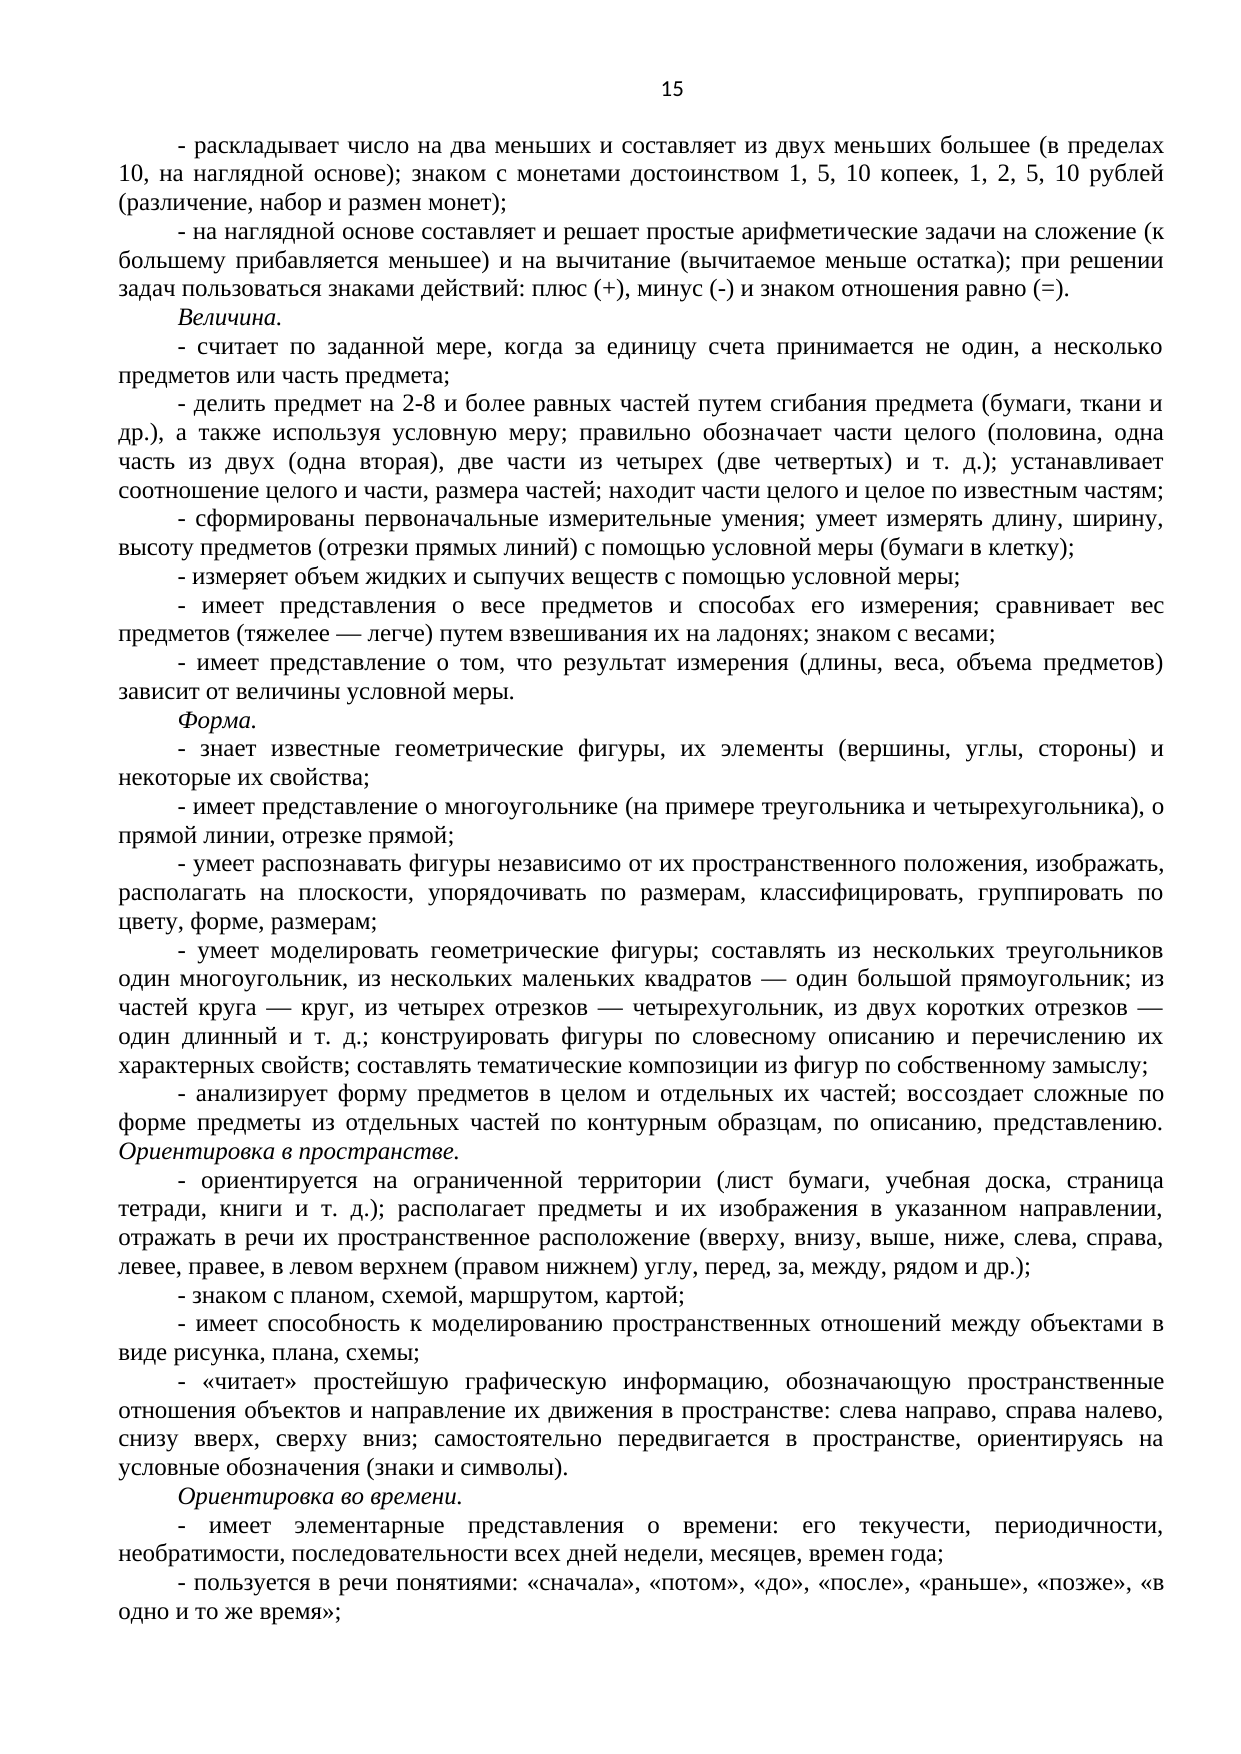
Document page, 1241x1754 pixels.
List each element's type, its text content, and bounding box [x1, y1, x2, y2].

text - измеряет объем жидких и сыпучих веществ с помощью условной меры; [118, 561, 1164, 590]
text - имеет представления о весе предметов и способах его измерения; сравнивает вес предметов (тяжелее — легче) путем взвешивания их на ладонях; знаком с весами; [118, 590, 1164, 647]
text - считает по заданной мере, когда за единицу счета принимается не один, а несколько предметов или часть предмета; [118, 331, 1164, 388]
text - знает известные геометрические фигуры, их элементы (вершины, углы, стороны) и некоторые их свойства; [118, 733, 1164, 791]
text - делить предмет на 2-8 и более равных частей путем сгибания предмета (бумаги, ткани и др.), а также используя условную меру; правильно обозначает части целого (половина, одна часть из двух (одна вторая), две части из четырех (две четвертых) и т. д.); устанавливает соотношение целого и части, размера частей; находит части целого и целое по известным частям; [118, 388, 1164, 503]
text Ориентировка во времени. [118, 1481, 1164, 1510]
text - умеет моделировать геометрические фигуры; составлять из нескольких треугольников один многоугольник, из нескольких маленьких квадратов — один большой прямоугольник; из частей круга — круг, из четырех отрезков — четырехугольник, из двух коротких отрезков — один длинный и т. д.; конструировать фигуры по словесному описанию и перечислению их характерных свойств; составлять тематические композиции из фигур по собственному замыслу; [118, 935, 1164, 1078]
text Форма. [118, 705, 1164, 733]
text - ориентируется на ограниченной территории (лист бумаги, учебная доска, страница тетради, книги и т. д.); располагает предметы и их изображения в указанном направлении, отражать в речи их пространственное расположение (вверху, внизу, выше, ниже, слева, справа, левее, правее, в левом верхнем (правом нижнем) углу, перед, за, между, рядом и др.); [118, 1165, 1164, 1280]
text - имеет способность к моделированию пространственных отношений между объектами в виде рисунка, плана, схемы; [118, 1308, 1164, 1366]
text - имеет представление о том, что результат измерения (длины, веса, объема предметов) зависит от величины условной меры. [118, 647, 1164, 705]
text - сформированы первоначальные измерительные умения; умеет измерять длину, ширину, высоту предметов (отрезки прямых линий) с помощью условной меры (бумаги в клетку); [118, 503, 1164, 561]
text - имеет представление о многоугольнике (на примере треугольника и четырехугольника), о прямой линии, отрезке прямой; [118, 791, 1164, 848]
text - имеет элементарные представления о времени: его текучести, периодичности, необратимости, последовательности всех дней недели, месяцев, времен года; [118, 1510, 1164, 1567]
text Величина. [118, 302, 1164, 331]
text - знаком с планом, схемой, маршрутом, картой; [118, 1280, 1167, 1308]
text - умеет распознавать фигуры независимо от их пространственного положения, изображать, располагать на плоскости, упорядочивать по размерам, классифицировать, группировать по цвету, форме, размерам; [118, 848, 1164, 935]
text - «читает» простейшую графическую информацию, обозначающую пространственные отношения объектов и направление их движения в пространстве: слева направо, справа налево, снизу вверх, сверху вниз; самостоятельно передвигается в пространстве, ориентируясь на условные обозначения (знаки и символы). [118, 1366, 1164, 1481]
text - на наглядной основе составляет и решает простые арифметические задачи на сложение (к большему прибавляется меньшее) и на вычитание (вычитаемое меньше остатка); при решении задач пользоваться знаками действий: плюс (+), минус (-) и знаком отношения равно (=). [118, 216, 1164, 302]
text - анализирует форму предметов в целом и отдельных их частей; воссоздает сложные по форме предметы из отдельных частей по контурным образцам, по описанию, представлению. Ориентировка в пространстве. [118, 1078, 1164, 1165]
text - раскладывает число на два меньших и составляет из двух меньших большее (в пределах 10, на наглядной основе); знаком с монетами достоинством 1, 5, 10 копеек, 1, 2, 5, 10 рублей (различение, набор и размен монет); [118, 130, 1164, 216]
text - пользуется в речи понятиями: «сначала», «потом», «до», «после», «раньше», «позже», «в одно и то же время»; [118, 1567, 1164, 1625]
